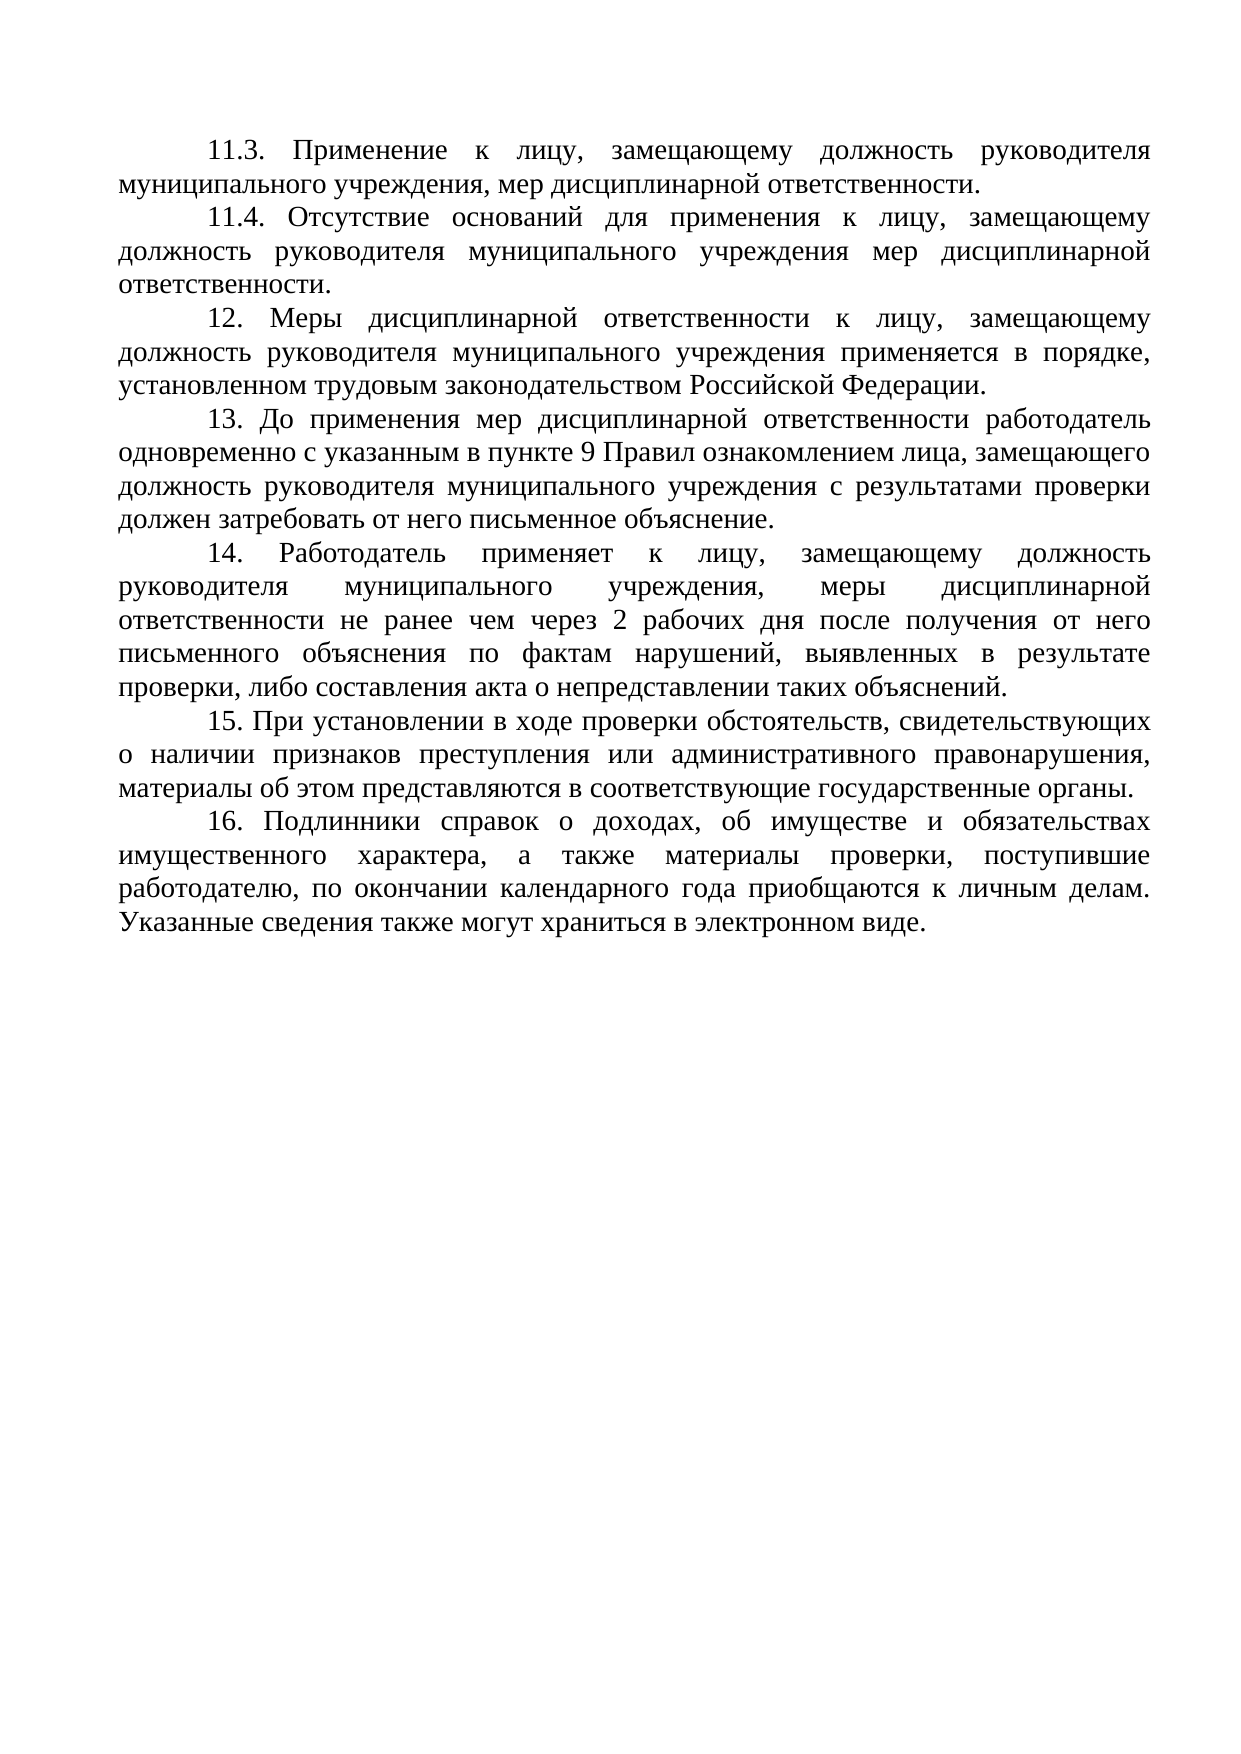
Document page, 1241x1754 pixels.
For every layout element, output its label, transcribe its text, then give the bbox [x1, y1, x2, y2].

text 14. Работодатель применяет к лицу, замещающему должность руководителя муниципального учреждения, меры дисциплинарной ответственности не ранее чем через 2 рабочих дня после получения от него письменного объяснения по фактам нарушений, выявленных в результате проверки, либо составления акта о непредставлении таких объяснений. [118, 535, 1151, 703]
text 15. При установлении в ходе проверки обстоятельств, свидетельствующих о наличии признаков преступления или административного правонарушения, материалы об этом представляются в соответствующие государственные органы. [118, 703, 1151, 803]
text 13. До применения мер дисциплинарной ответственности работодатель одновременно с указанным в пункте 9 Правил ознакомлением лица, замещающего должность руководителя муниципального учреждения с результатами проверки должен затребовать от него письменное объяснение. [118, 401, 1151, 535]
text 12. Меры дисциплинарной ответственности к лицу, замещающему должность руководителя муниципального учреждения применяется в порядке, установленном трудовым законодательством Российской Федерации. [118, 300, 1151, 401]
text 11.3. Применение к лицу, замещающему должность руководителя муниципального учреждения, мер дисциплинарной ответственности. [118, 132, 1151, 199]
text 16. Подлинники справок о доходах, об имуществе и обязательствах имущественного характера, а также материалы проверки, поступившие работодателю, по окончании календарного года приобщаются к личным делам. Указанные сведения также могут храниться в электронном виде. [118, 803, 1151, 937]
text 11.4. Отсутствие оснований для применения к лицу, замещающему должность руководителя муниципального учреждения мер дисциплинарной ответственности. [118, 199, 1151, 300]
